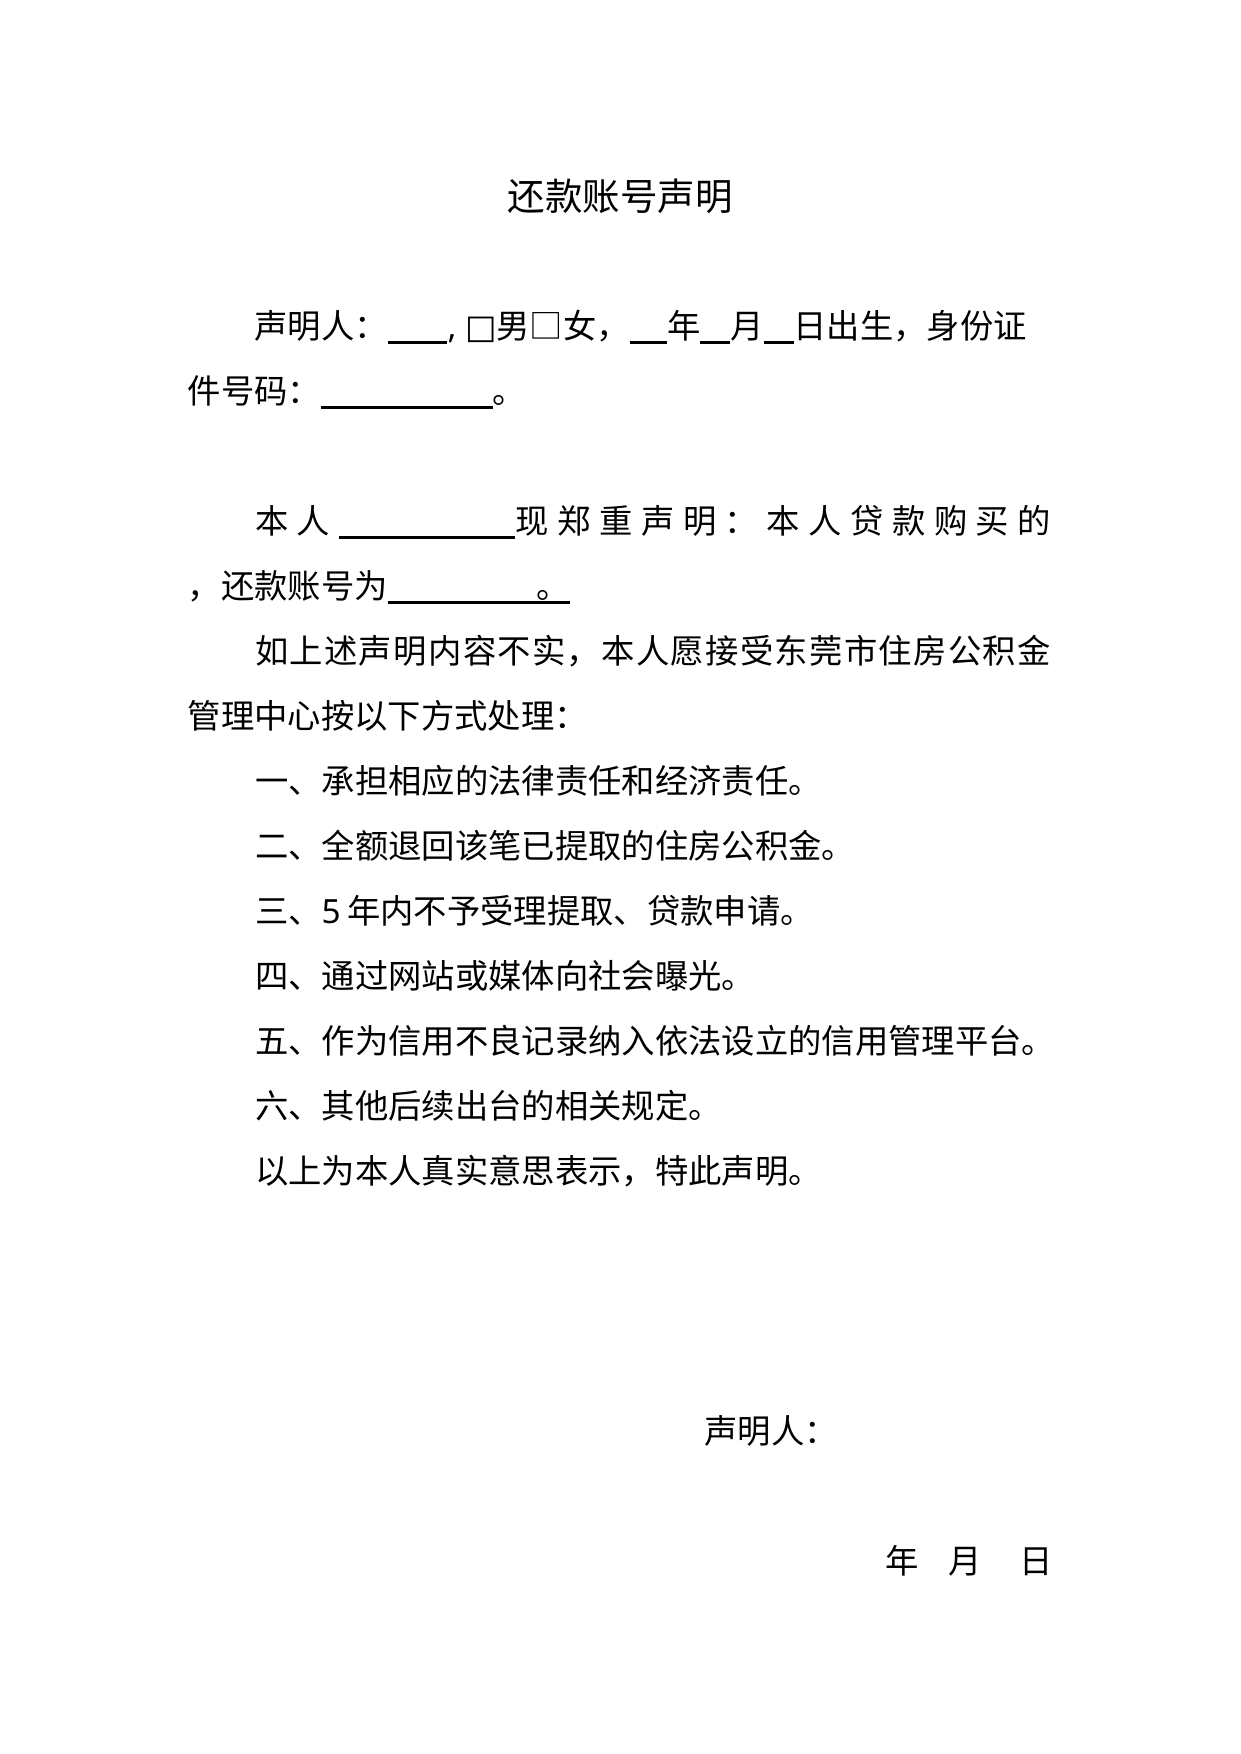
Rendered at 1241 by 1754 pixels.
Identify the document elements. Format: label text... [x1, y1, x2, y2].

text 四、通过网站或媒体向社会曝光。 [187, 942, 1053, 1007]
text 六、其他后续出台的相关规定。 [187, 1072, 1053, 1137]
text 声明人： , □男□女， 年 月 日出生，身份证件号码： 。 [187, 292, 1053, 422]
text 以上为本人真实意思表示，特此声明。 [187, 1137, 1053, 1202]
text 如上述声明内容不实，本人愿接受东莞市住房公积金管理中心按以下方式处理： [187, 617, 1053, 747]
text 本人 现郑重声明：本人贷款购买的 ，还款账号为 。 [187, 487, 1053, 617]
text 五、作为信用不良记录纳入依法设立的信用管理平台。 [187, 1007, 1053, 1072]
text 一、承担相应的法律责任和经济责任。 [187, 747, 1053, 812]
text 三、5年内不予受理提取、贷款申请。 [187, 877, 1053, 942]
text 年 月 日 [187, 1527, 1053, 1592]
text 声明人： [187, 1397, 1053, 1462]
text 二、全额退回该笔已提取的住房公积金。 [187, 812, 1053, 877]
text 还款账号声明 [187, 162, 1053, 227]
